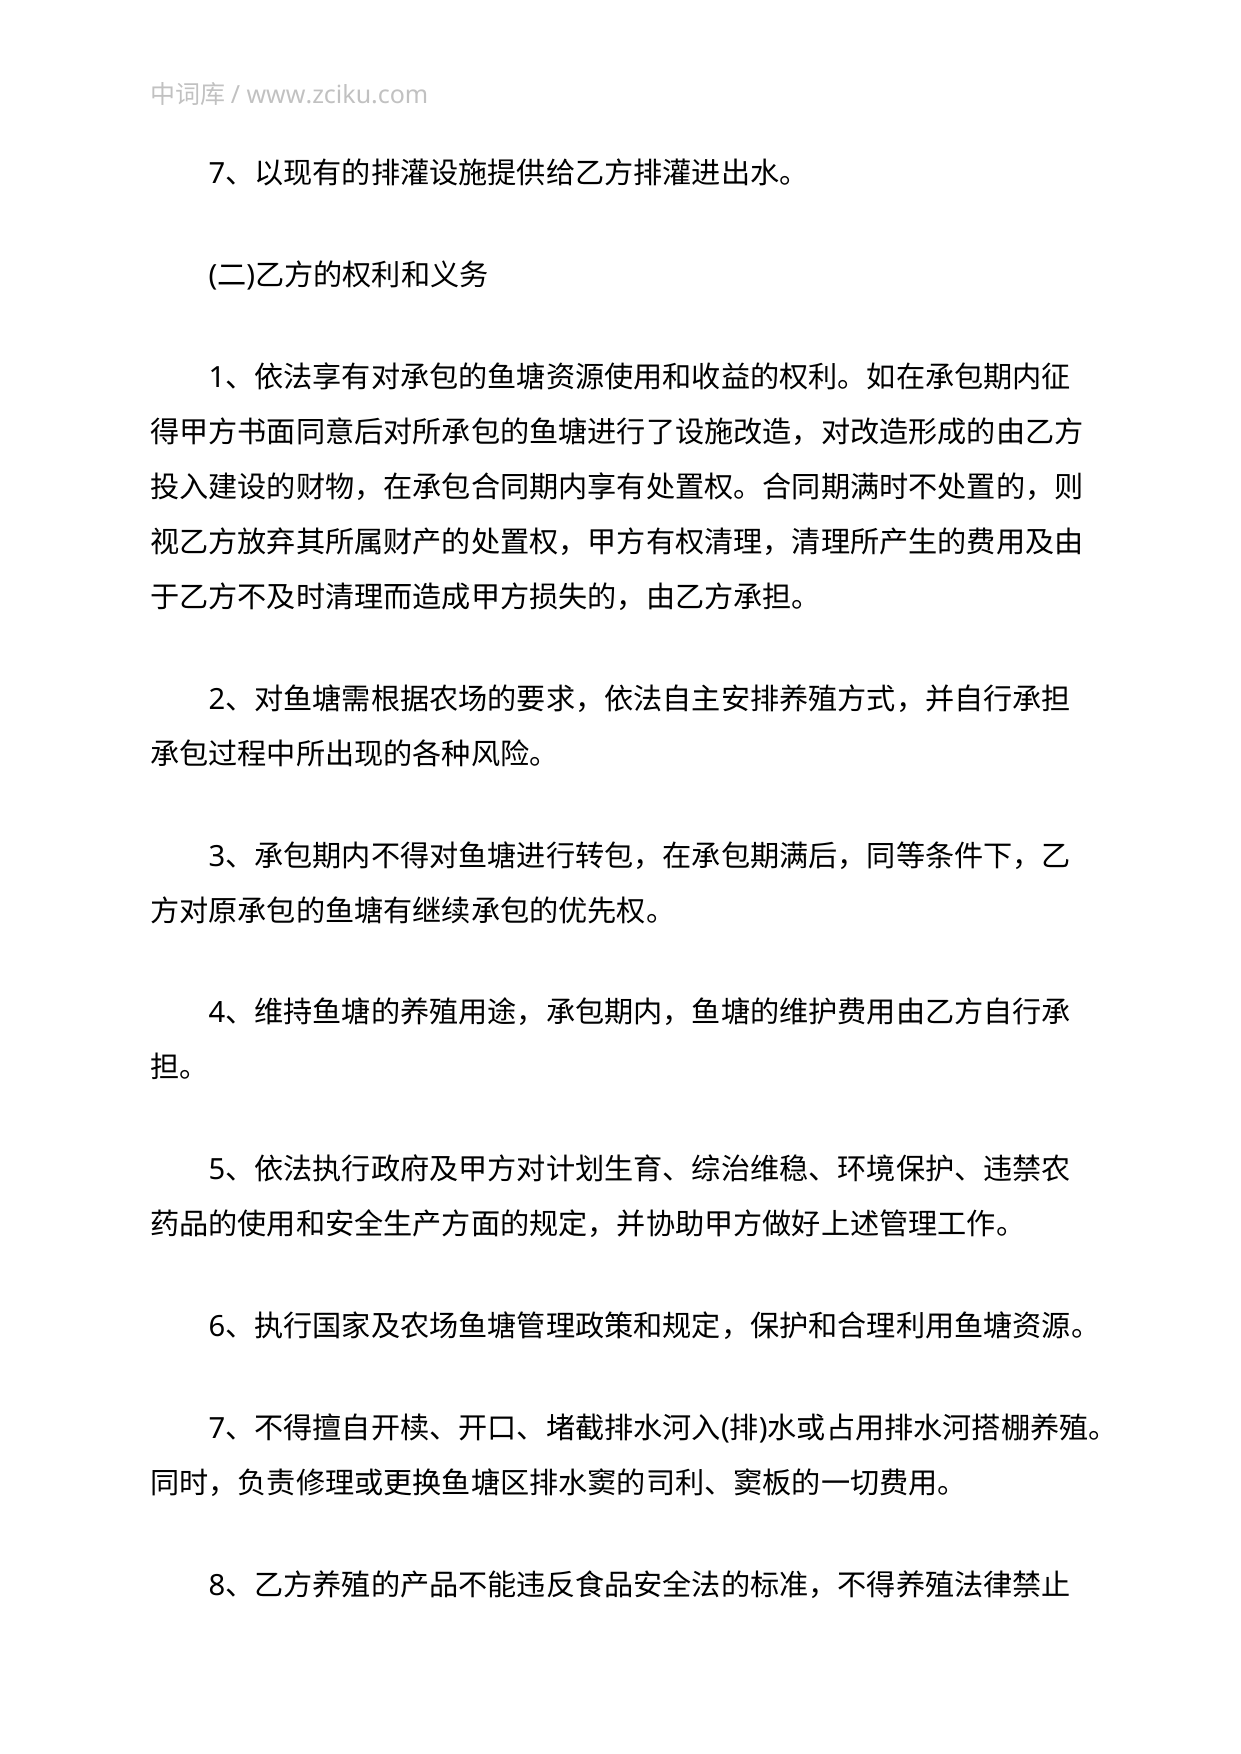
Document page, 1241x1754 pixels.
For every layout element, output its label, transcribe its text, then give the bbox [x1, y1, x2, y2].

text 7、以现有的排灌设施提供给乙方排灌进出水。 [150, 150, 1090, 192]
text 6、执行国家及农场鱼塘管理政策和规定，保护和合理利用鱼塘资源。 [150, 1302, 1090, 1345]
text 5、依法执行政府及甲方对计划生育、综治维稳、环境保护、违禁农药品的使用和安全生产方面的规定，并协助甲方做好上述管理工作。 [150, 1146, 1090, 1243]
text (二)乙方的权利和义务 [150, 252, 1090, 294]
text 4、维持鱼塘的养殖用途，承包期内，鱼塘的维护费用由乙方自行承担。 [150, 989, 1090, 1086]
text 7、不得擅自开椟、开口、堵截排水河入(排)水或占用排水河搭棚养殖。同时，负责修理或更换鱼塘区排水窦的司利、窦板的一切费用。 [150, 1404, 1090, 1502]
text 2、对鱼塘需根据农场的要求，依法自主安排养殖方式，并自行承担承包过程中所出现的各种风险。 [150, 675, 1090, 773]
text 3、承包期内不得对鱼塘进行转包，在承包期满后，同等条件下，乙方对原承包的鱼塘有继续承包的优先权。 [150, 832, 1090, 929]
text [150, 1561, 1090, 1604]
text 1、依法享有对承包的鱼塘资源使用和收益的权利。如在承包期内征得甲方书面同意后对所承包的鱼塘进行了设施改造，对改造形成的由乙方投入建设的财物，在承包合同期内享有处置权。合同期满时不处置的，则视乙方放弃其所属财产的处置权，甲方有权清理，清理所产生的费用及由于乙方不及时清理而造成甲方损失的，由乙方承担。 [150, 354, 1090, 616]
